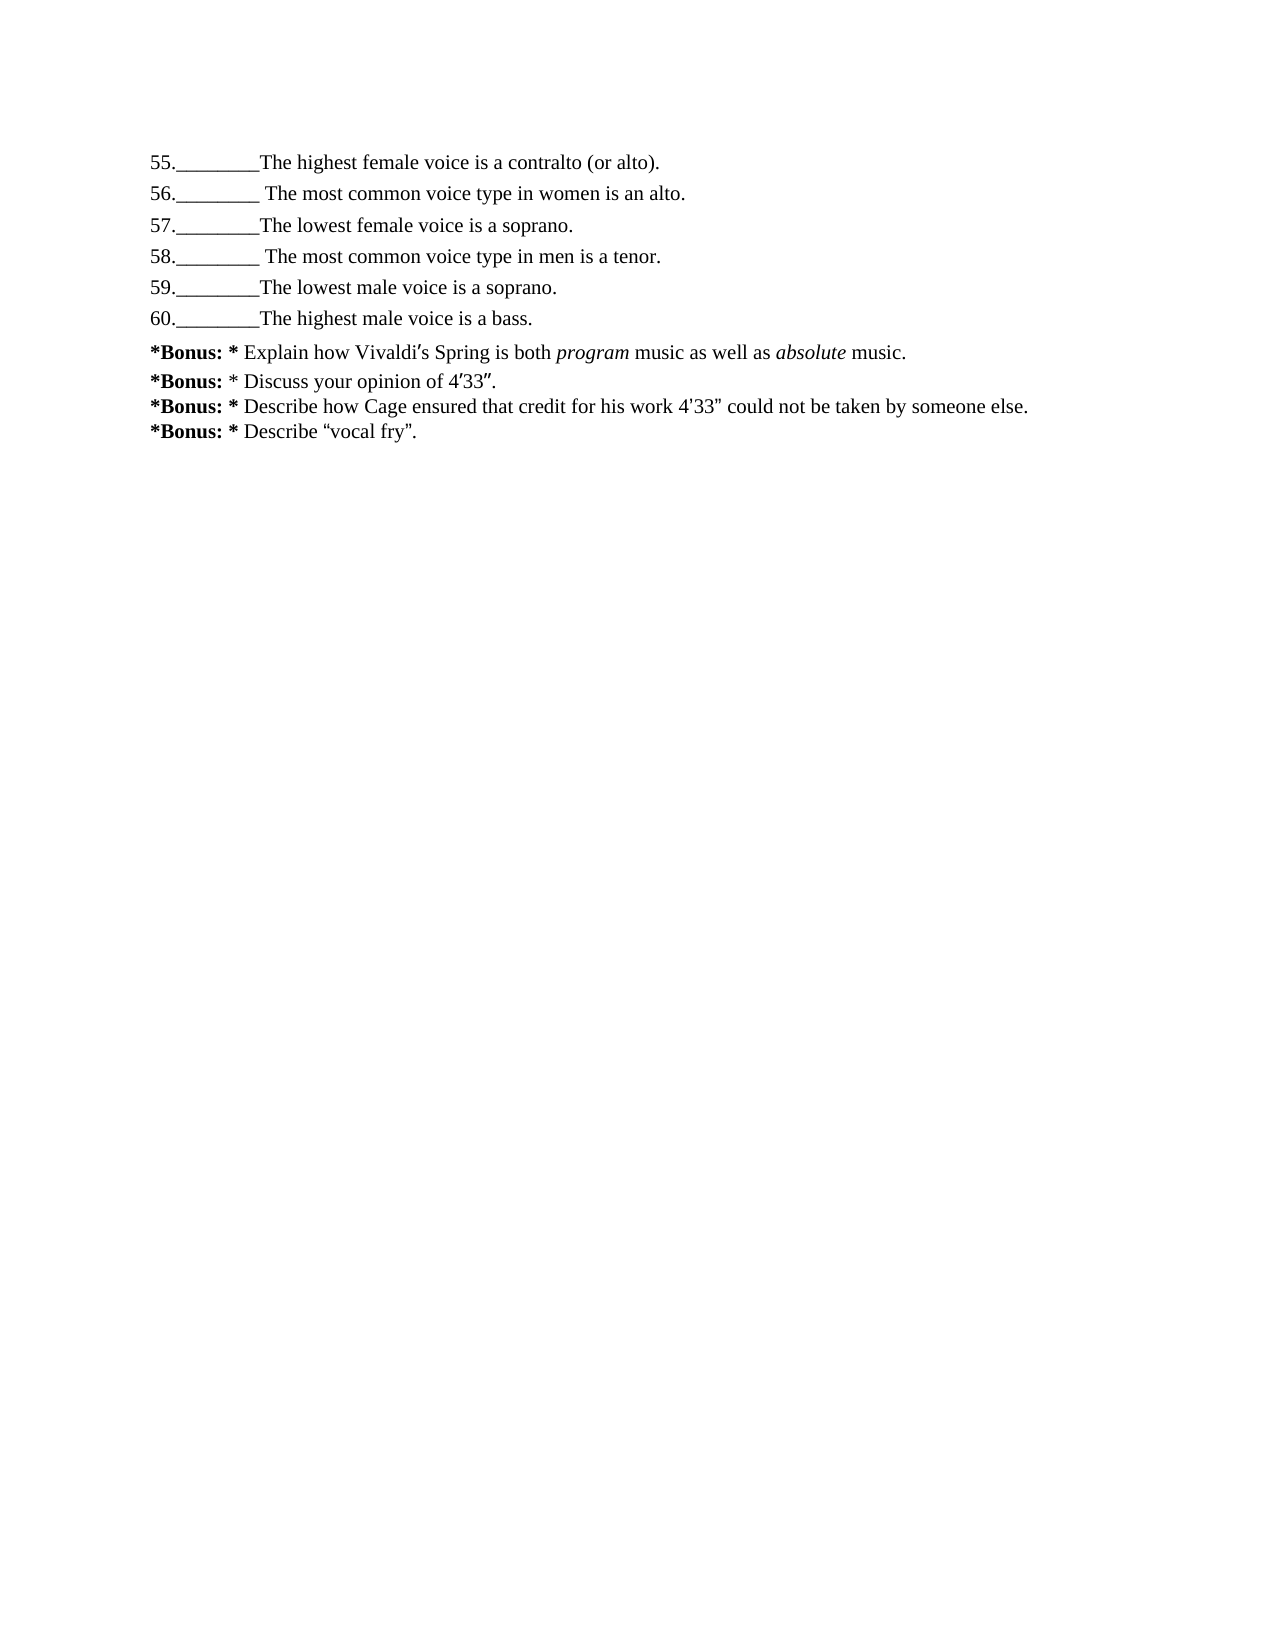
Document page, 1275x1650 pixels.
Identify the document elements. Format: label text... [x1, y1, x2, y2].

text 60.________The highest male voice is a bass. [150, 306, 1125, 330]
text 59.________The lowest male voice is a soprano. [150, 275, 1125, 299]
text 57.________The lowest female voice is a soprano. [150, 212, 1125, 237]
text *Bonus: * Describe how Cage ensured that credit for his work 4’33” could not be taken by someone else. [150, 394, 1125, 418]
text 56.________ The most common voice type in women is an alto. [150, 181, 1125, 205]
text *Bonus: * Describe “vocal fry”. [150, 418, 1125, 443]
text *Bonus: * Explain how Vivaldi’s Spring is both program music as well as absolute music. [150, 337, 1125, 366]
text 58.________ The most common voice type in men is a tenor. [150, 244, 1125, 268]
text 55.________The highest female voice is a contralto (or alto). [150, 150, 1125, 174]
text *Bonus: * Discuss your opinion of 4’33”. [150, 366, 1125, 394]
